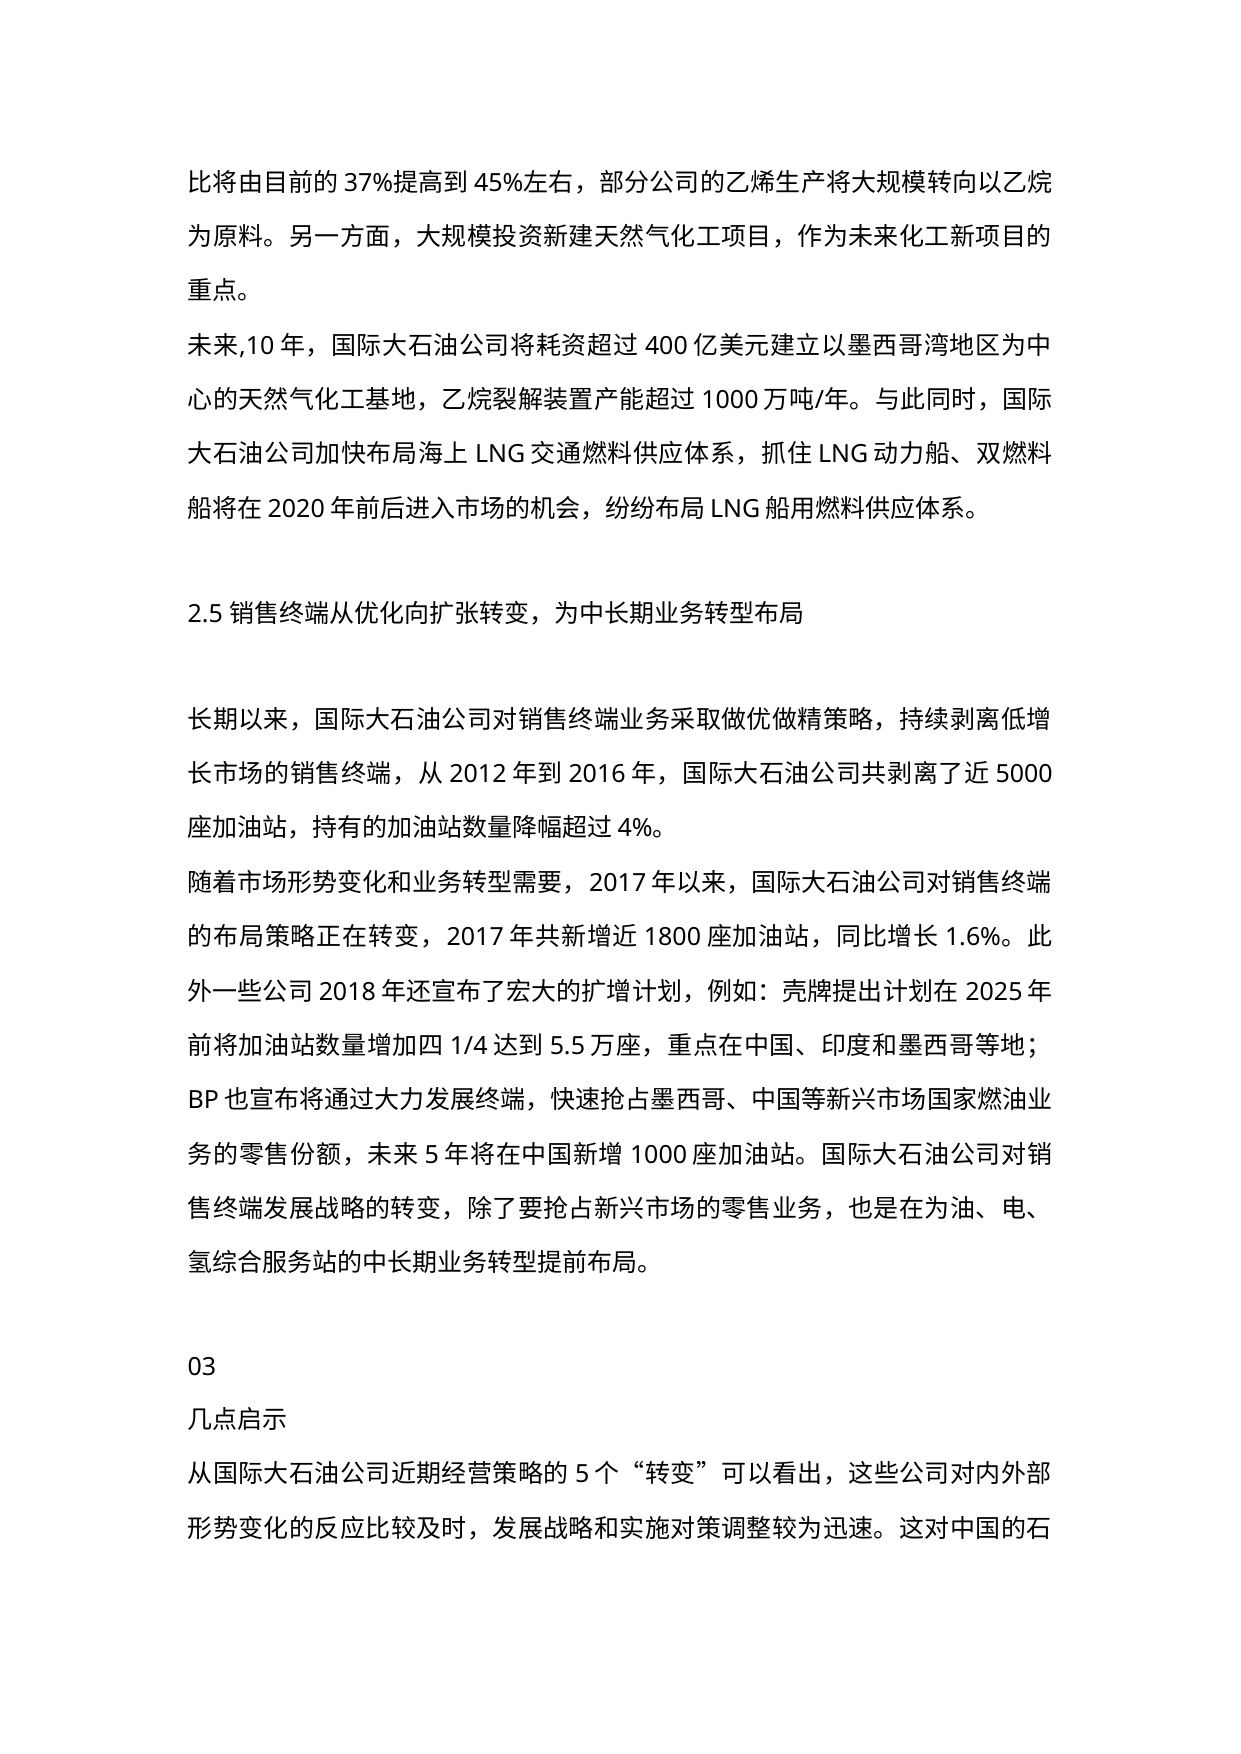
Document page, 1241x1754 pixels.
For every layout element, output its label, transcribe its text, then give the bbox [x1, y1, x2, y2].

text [187, 1454, 1053, 1544]
text 随着市场形势变化和业务转型需要，2017年以来，国际大石油公司对销售终端的布局策略正在转变，2017年共新增近1800座加油站，同比增长1.6%。此外一些公司2018年还宣布了宏大的扩增计划，例如：壳牌提出计划在2025年前将加油站数量增加四1/4达到5.5万座，重点在中国、印度和墨西哥等地；BP也宣布将通过大力发展终端，快速抢占墨西哥、中国等新兴市场国家燃油业务的零售份额，未来5年将在中国新增1000座加油站。国际大石油公司对销售终端发展战略的转变，除了要抢占新兴市场的零售业务，也是在为油、电、氢综合服务站的中长期业务转型提前布局。 [187, 862, 1053, 1279]
text 未来,10年，国际大石油公司将耗资超过400亿美元建立以墨西哥湾地区为中心的天然气化工基地，乙烷裂解装置产能超过1000万吨/年。与此同时，国际大石油公司加快布局海上LNG交通燃料供应体系，抓住LNG动力船、双燃料船将在2020年前后进入市场的机会，纷纷布局LNG船用燃料供应体系。 [187, 325, 1053, 524]
text 几点启示 [187, 1399, 1053, 1436]
text 03 [187, 1348, 1053, 1382]
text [187, 162, 1053, 307]
text 长期以来，国际大石油公司对销售终端业务采取做优做精策略，持续剥离低增长市场的销售终端，从2012年到2016年，国际大石油公司共剥离了近5000座加油站，持有的加油站数量降幅超过4%。 [187, 699, 1053, 844]
text 2.5 销售终端从优化向扩张转变，为中长期业务转型布局 [187, 594, 1053, 630]
